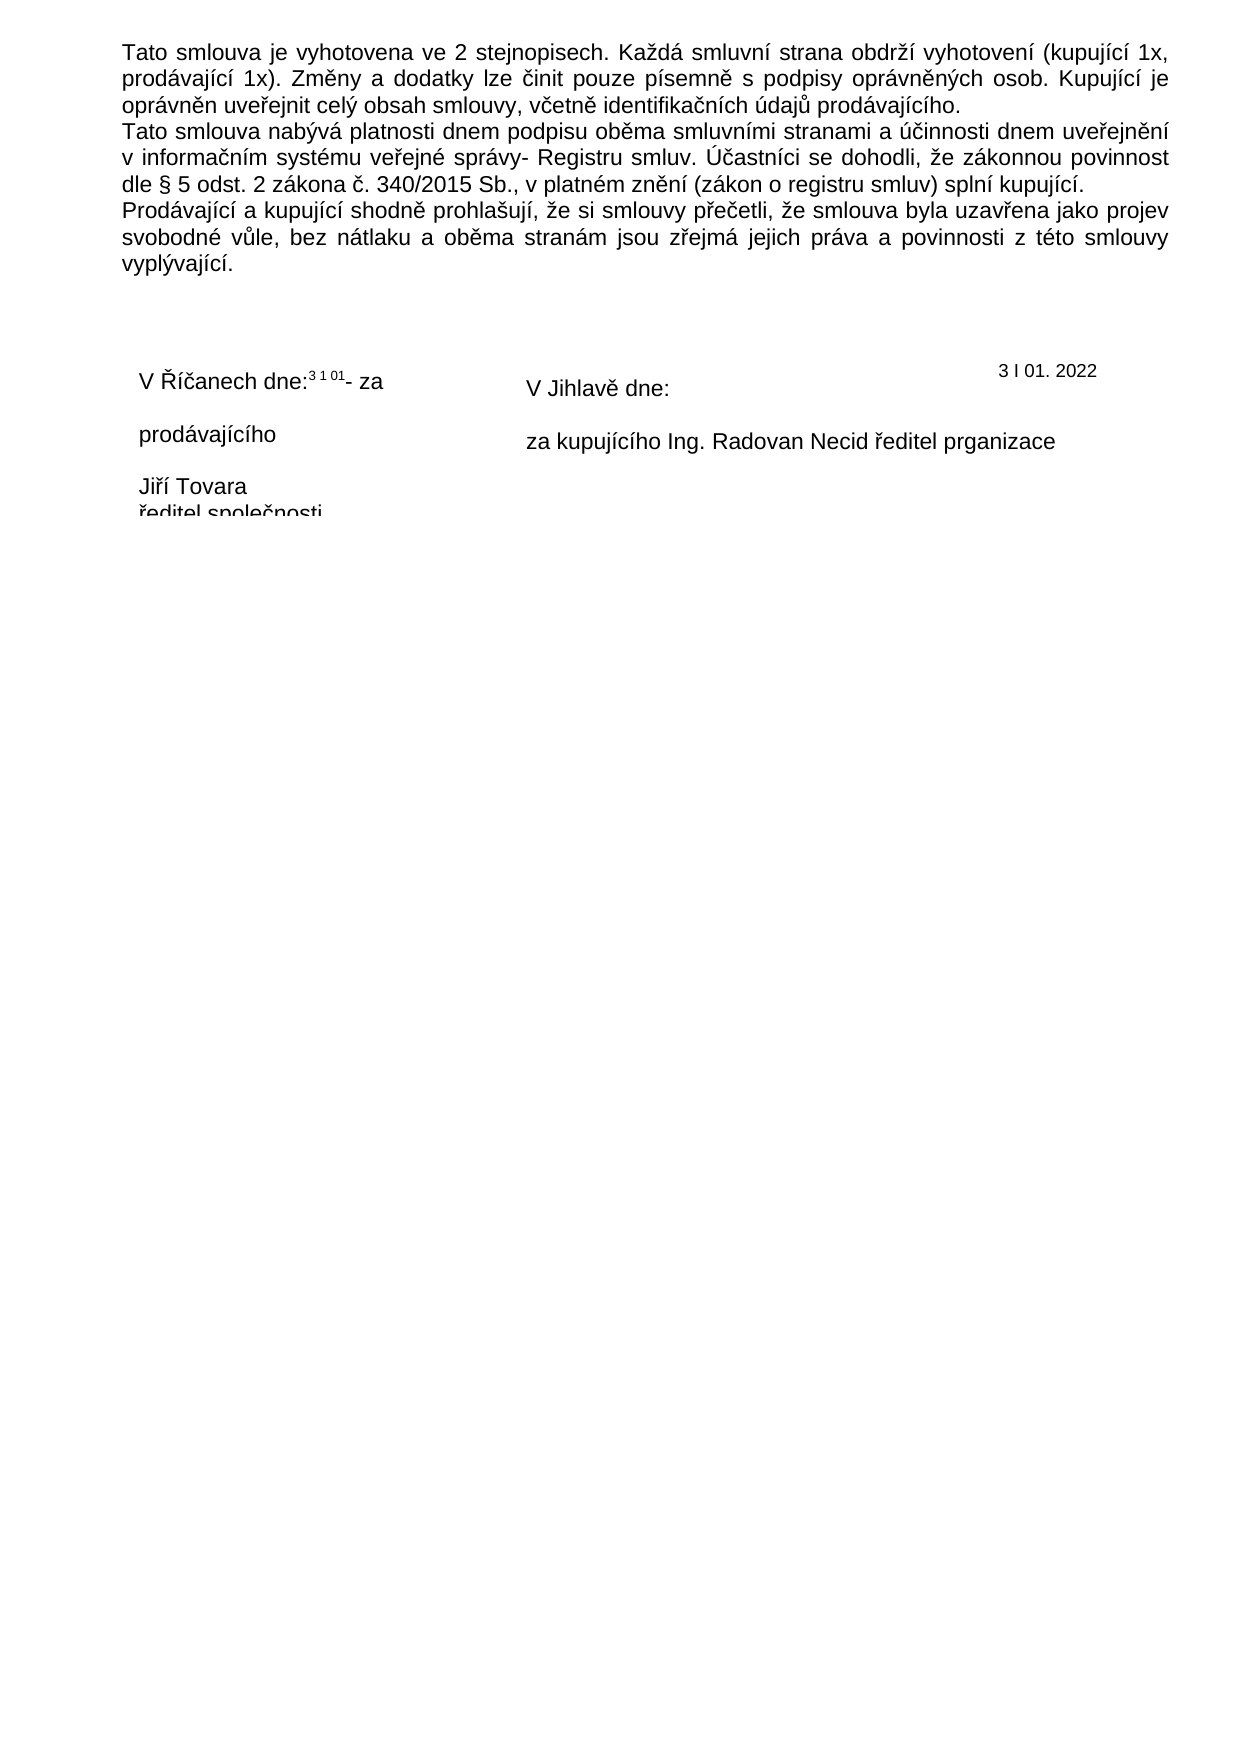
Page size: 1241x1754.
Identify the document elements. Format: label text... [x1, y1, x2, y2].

text Prodávající a kupující shodně prohlašují, že si smlouvy přečetli, že smlouva byla uzavřena jako projev svobodné vůle, bez nátlaku a oběma stranám jsou zřejmá jejich práva a povinnosti z této smlouvy vyplývající. [122, 197, 1170, 276]
text 3 I 01. 2022 [122, 359, 1097, 381]
text V Jihlavě dne: [524, 381, 1170, 401]
text za kupujícího Ing. Radovan Necid ředitel prganizace [524, 428, 1170, 454]
text Tato smlouva nabývá platnosti dnem podpisu oběma smluvními stranami a účinnosti dnem uveřejnění v informačním systému veřejné správy- Registru smluv. Účastníci se dohodli, že zákonnou povinnost dle § 5 odst. 2 zákona č. 340/2015 Sb., v platném znění (zákon o registru smluv) splní kupující. [122, 118, 1170, 197]
text Tato smlouva je vyhotovena ve 2 stejnopisech. Každá smluvní strana obdrží vyhotovení (kupující 1x, prodávající 1x). Změny a dodatky lze činit pouze písemně s podpisy oprávněných osob. Kupující je oprávněn uveřejnit celý obsah smlouvy, včetně identifikačních údajů prodávajícího. [122, 39, 1170, 118]
